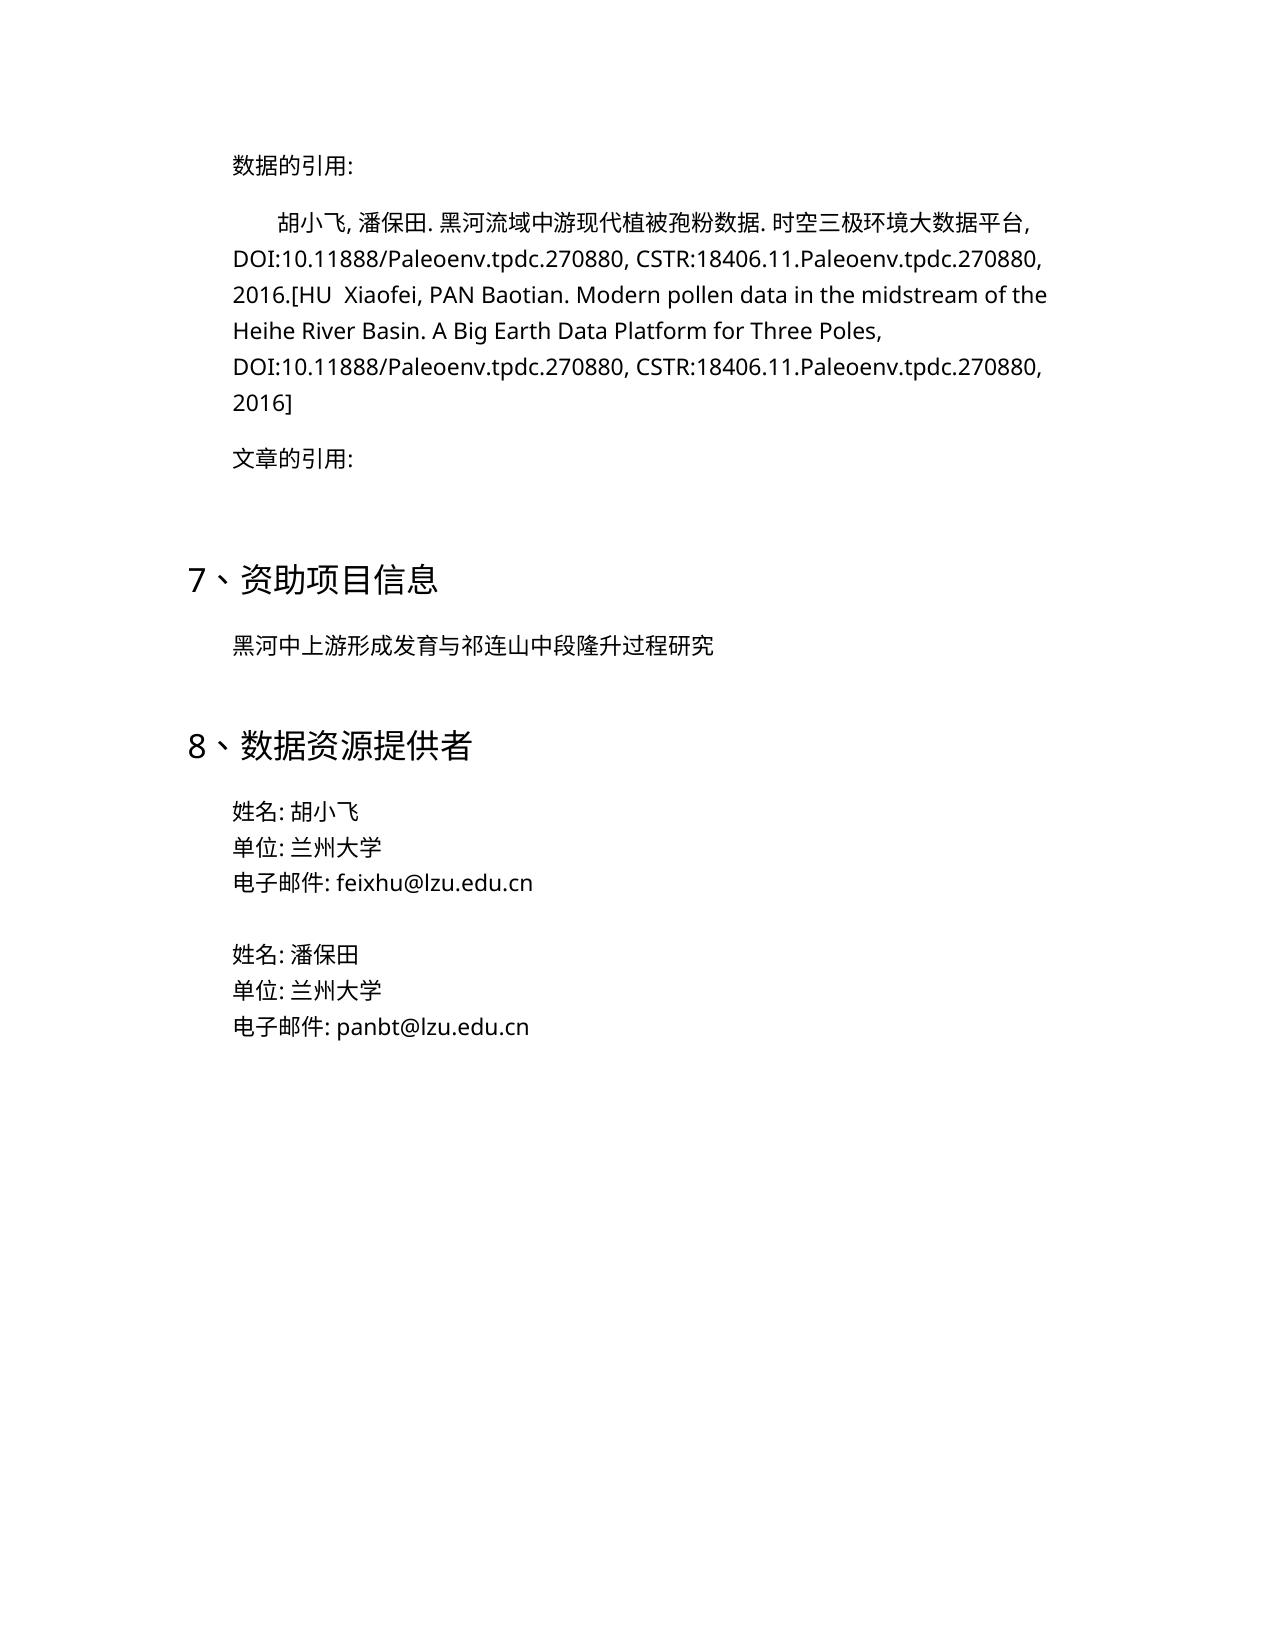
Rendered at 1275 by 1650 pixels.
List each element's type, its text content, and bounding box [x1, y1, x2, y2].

text 文章的引用: [232, 443, 1087, 474]
text 数据的引用: [232, 150, 1087, 181]
text 8、数据资源提供者 [187, 722, 1087, 768]
text 黑河中上游形成发育与祁连山中段隆升过程研究 [232, 630, 1087, 697]
text 姓名: 胡小飞 单位: 兰州大学 电子邮件: feixhu@lzu.edu.cn 姓名: 潘保田 单位: 兰州大学 电子邮件: panbt@lzu.edu.cn [232, 796, 1087, 1114]
text 7、资助项目信息 [187, 557, 1087, 602]
text 胡小飞, 潘保田. 黑河流域中游现代植被孢粉数据. 时空三极环境大数据平台, DOI:10.11888/Paleoenv.tpdc.270880, CSTR:18406.11.Paleoenv.tpdc.270880, 2016.[HU Xiaofei, PAN Baotian. Modern pollen data in the midstream of the Heihe River Basin. A Big Earth Data Platform for Three Poles, DOI:10.11888/Paleoenv.tpdc.270880, CSTR:18406.11.Paleoenv.tpdc.270880, 2016] [232, 207, 1087, 418]
